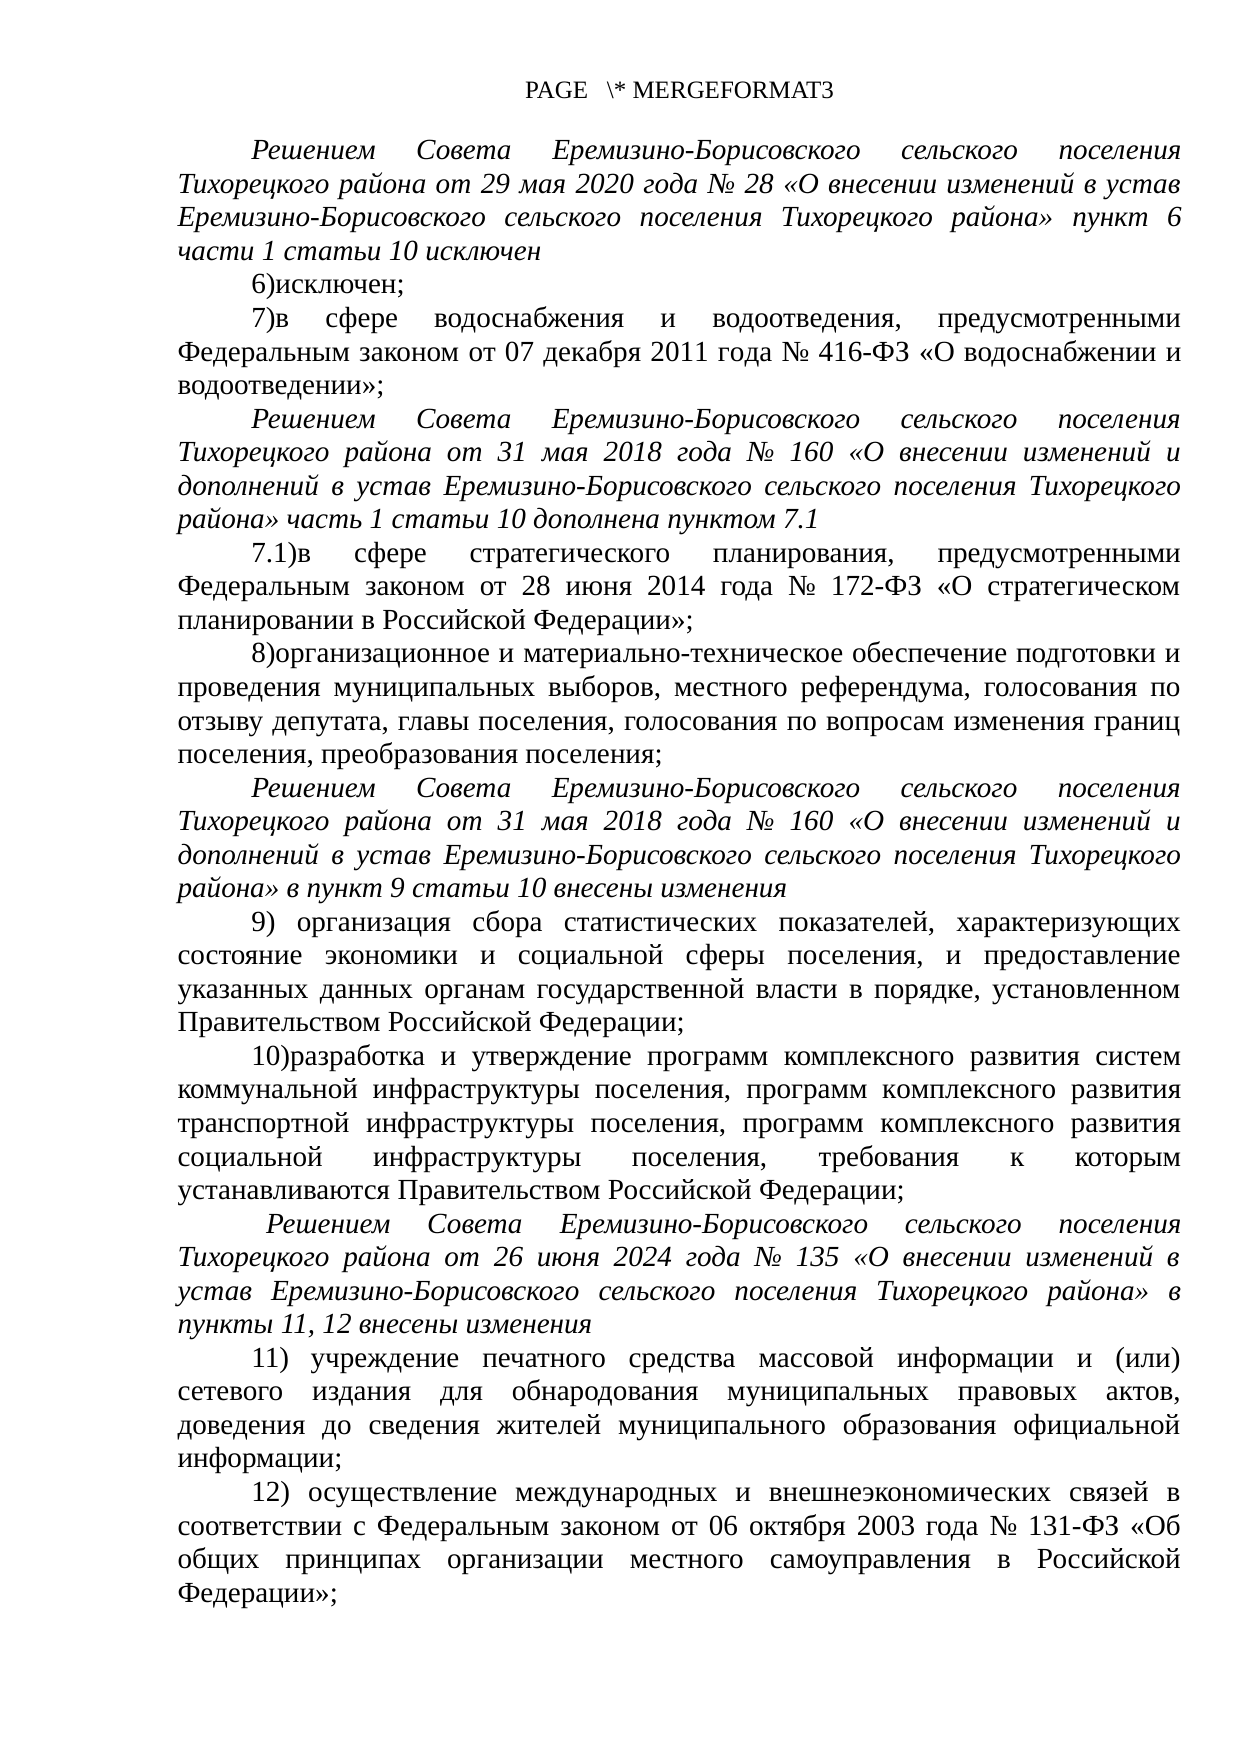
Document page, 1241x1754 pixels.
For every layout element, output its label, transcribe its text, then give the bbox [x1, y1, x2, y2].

text 11) учреждение печатного средства массовой информации и (или) сетевого издания для обнародования муниципальных правовых актов, доведения до сведения жителей муниципального образования официальной информации; [177, 1340, 1181, 1474]
text 10)разработка и утверждение программ комплексного развития систем коммунальной инфраструктуры поселения, программ комплексного развития транспортной инфраструктуры поселения, программ комплексного развития социальной инфраструктуры поселения, требования к которым устанавливаются Правительством Российской Федерации; [177, 1038, 1181, 1206]
text 8)организационное и материально-техническое обеспечение подготовки и проведения муниципальных выборов, местного референдума, голосования по отзыву депутата, главы поселения, голосования по вопросам изменения границ поселения, преобразования поселения; [177, 636, 1181, 770]
text 7.1)в сфере стратегического планирования, предусмотренными Федеральным законом от 28 июня 2014 года № 172-ФЗ «О стратегическом планировании в Российской Федерации»; [177, 535, 1181, 636]
text Решением Совета Еремизино-Борисовского сельского поселения Тихорецкого района от 31 мая 2018 года № 160 «О внесении изменений и дополнений в устав Еремизино-Борисовского сельского поселения Тихорецкого района» часть 1 статьи 10 дополнена пунктом 7.1 [177, 401, 1181, 535]
text Решением Совета Еремизино-Борисовского сельского поселения Тихорецкого района от 31 мая 2018 года № 160 «О внесении изменений и дополнений в устав Еремизино-Борисовского сельского поселения Тихорецкого района» в пункт 9 статьи 10 внесены изменения [177, 770, 1181, 904]
text 6)исключен; [177, 267, 1181, 300]
text 9) организация сбора статистических показателей, характеризующих состояние экономики и социальной сферы поселения, и предоставление указанных данных органам государственной власти в порядке, установленном Правительством Российской Федерации; [177, 904, 1181, 1038]
text Решением Совета Еремизино-Борисовского сельского поселения Тихорецкого района от 29 мая 2020 года № 28 «О внесении изменений в устав Еремизино-Борисовского сельского поселения Тихорецкого района» пункт 6 части 1 статьи 10 исключен [177, 132, 1181, 267]
text Решением Совета Еремизино-Борисовского сельского поселения Тихорецкого района от 26 июня 2024 года № 135 «О внесении изменений в устав Еремизино-Борисовского сельского поселения Тихорецкого района» в пункты 11, 12 внесены изменения [177, 1206, 1181, 1340]
text 12) осуществление международных и внешнеэкономических связей в соответствии с Федеральным законом от 06 октября 2003 года № 131-ФЗ «Об общих принципах организации местного самоуправления в Российской Федерации»; [177, 1474, 1181, 1608]
text 7)в сфере водоснабжения и водоотведения, предусмотренными Федеральным законом от 07 декабря 2011 года № 416-ФЗ «О водоснабжении и водоотведении»; [177, 300, 1181, 401]
